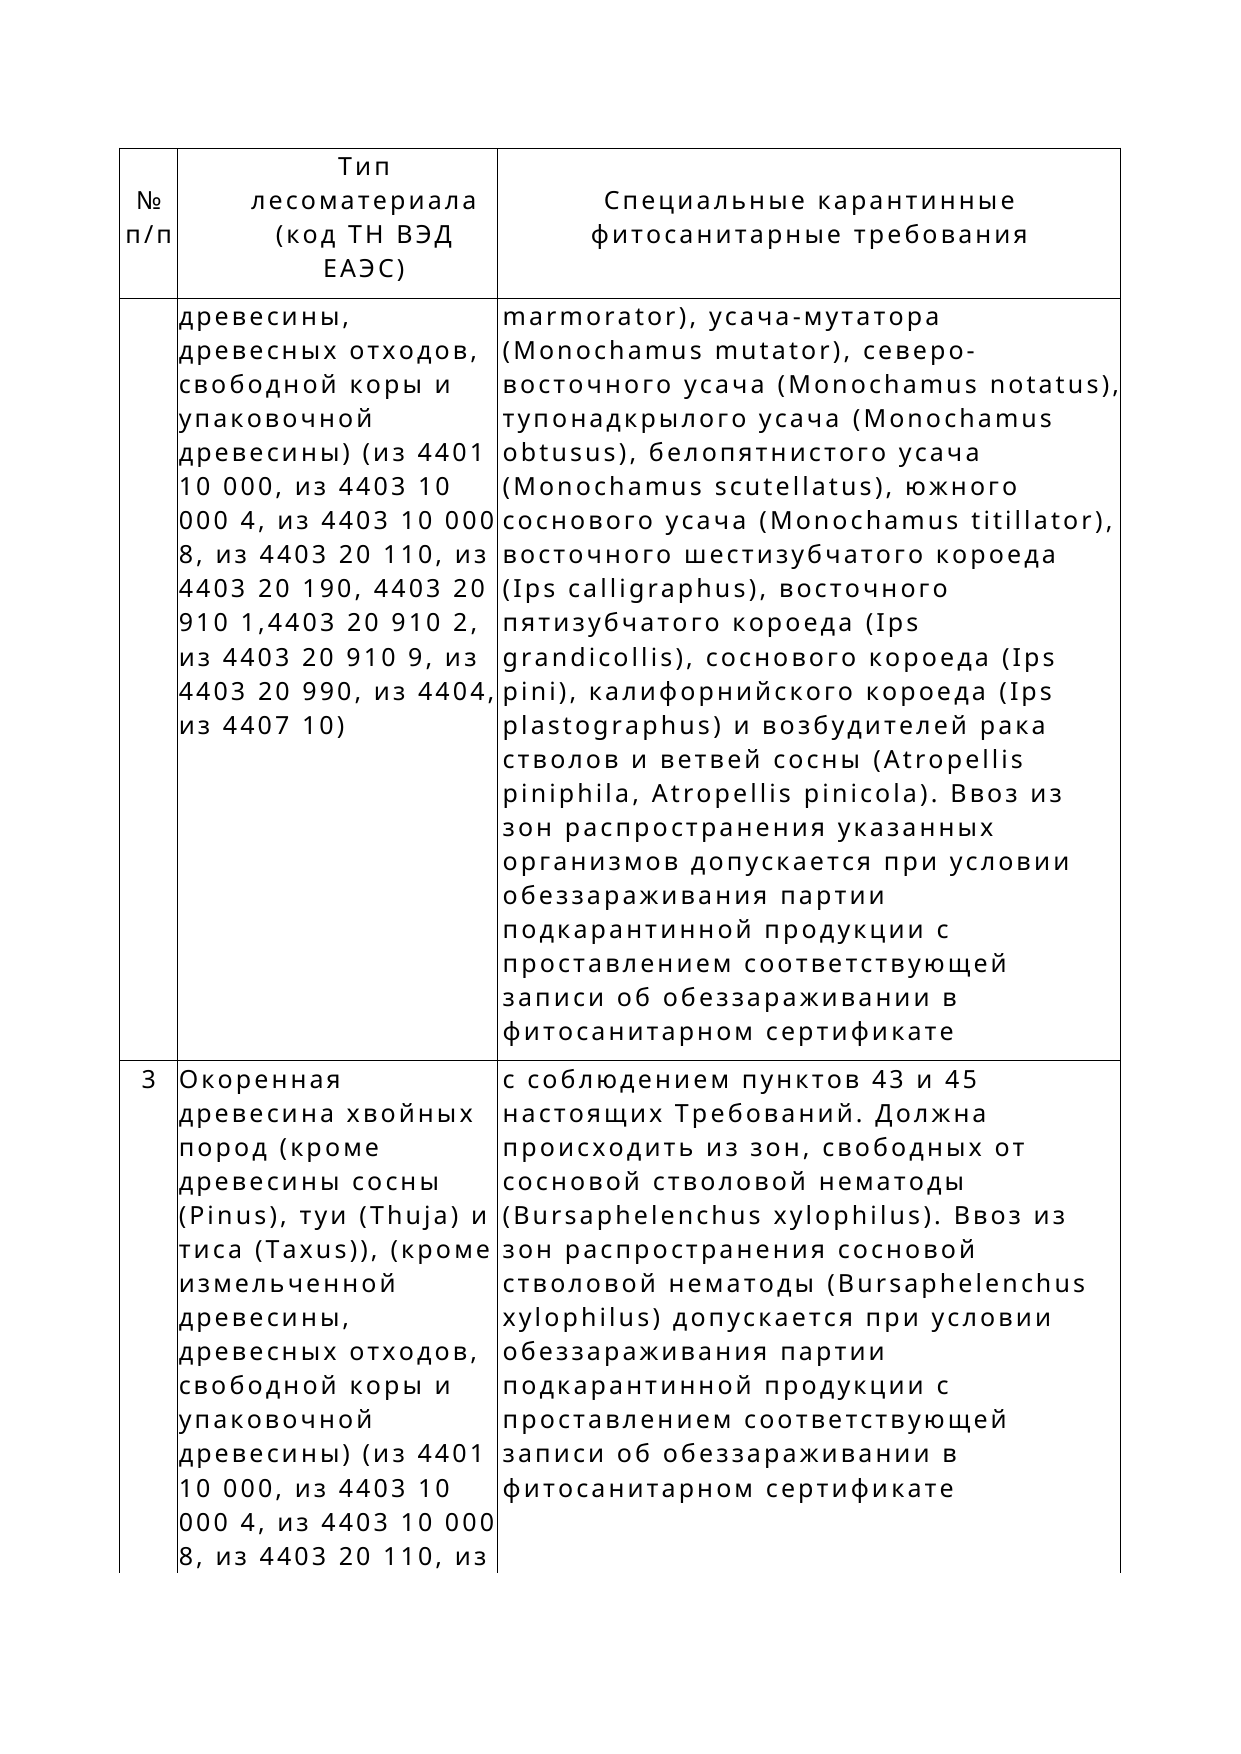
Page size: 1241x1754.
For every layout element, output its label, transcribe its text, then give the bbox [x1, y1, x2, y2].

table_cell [178, 1061, 497, 1572]
table_cell 2 [120, 299, 177, 1060]
table_header Специальные карантинные фитосанитарные требования [498, 149, 1120, 297]
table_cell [498, 299, 1120, 1060]
table_cell 3 [120, 1061, 177, 1572]
table_header № п/п [120, 149, 177, 297]
table_header Тип лесоматериала (код ТН ВЭД ЕАЭС) [178, 149, 497, 297]
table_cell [178, 299, 497, 1060]
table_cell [498, 1061, 1120, 1572]
